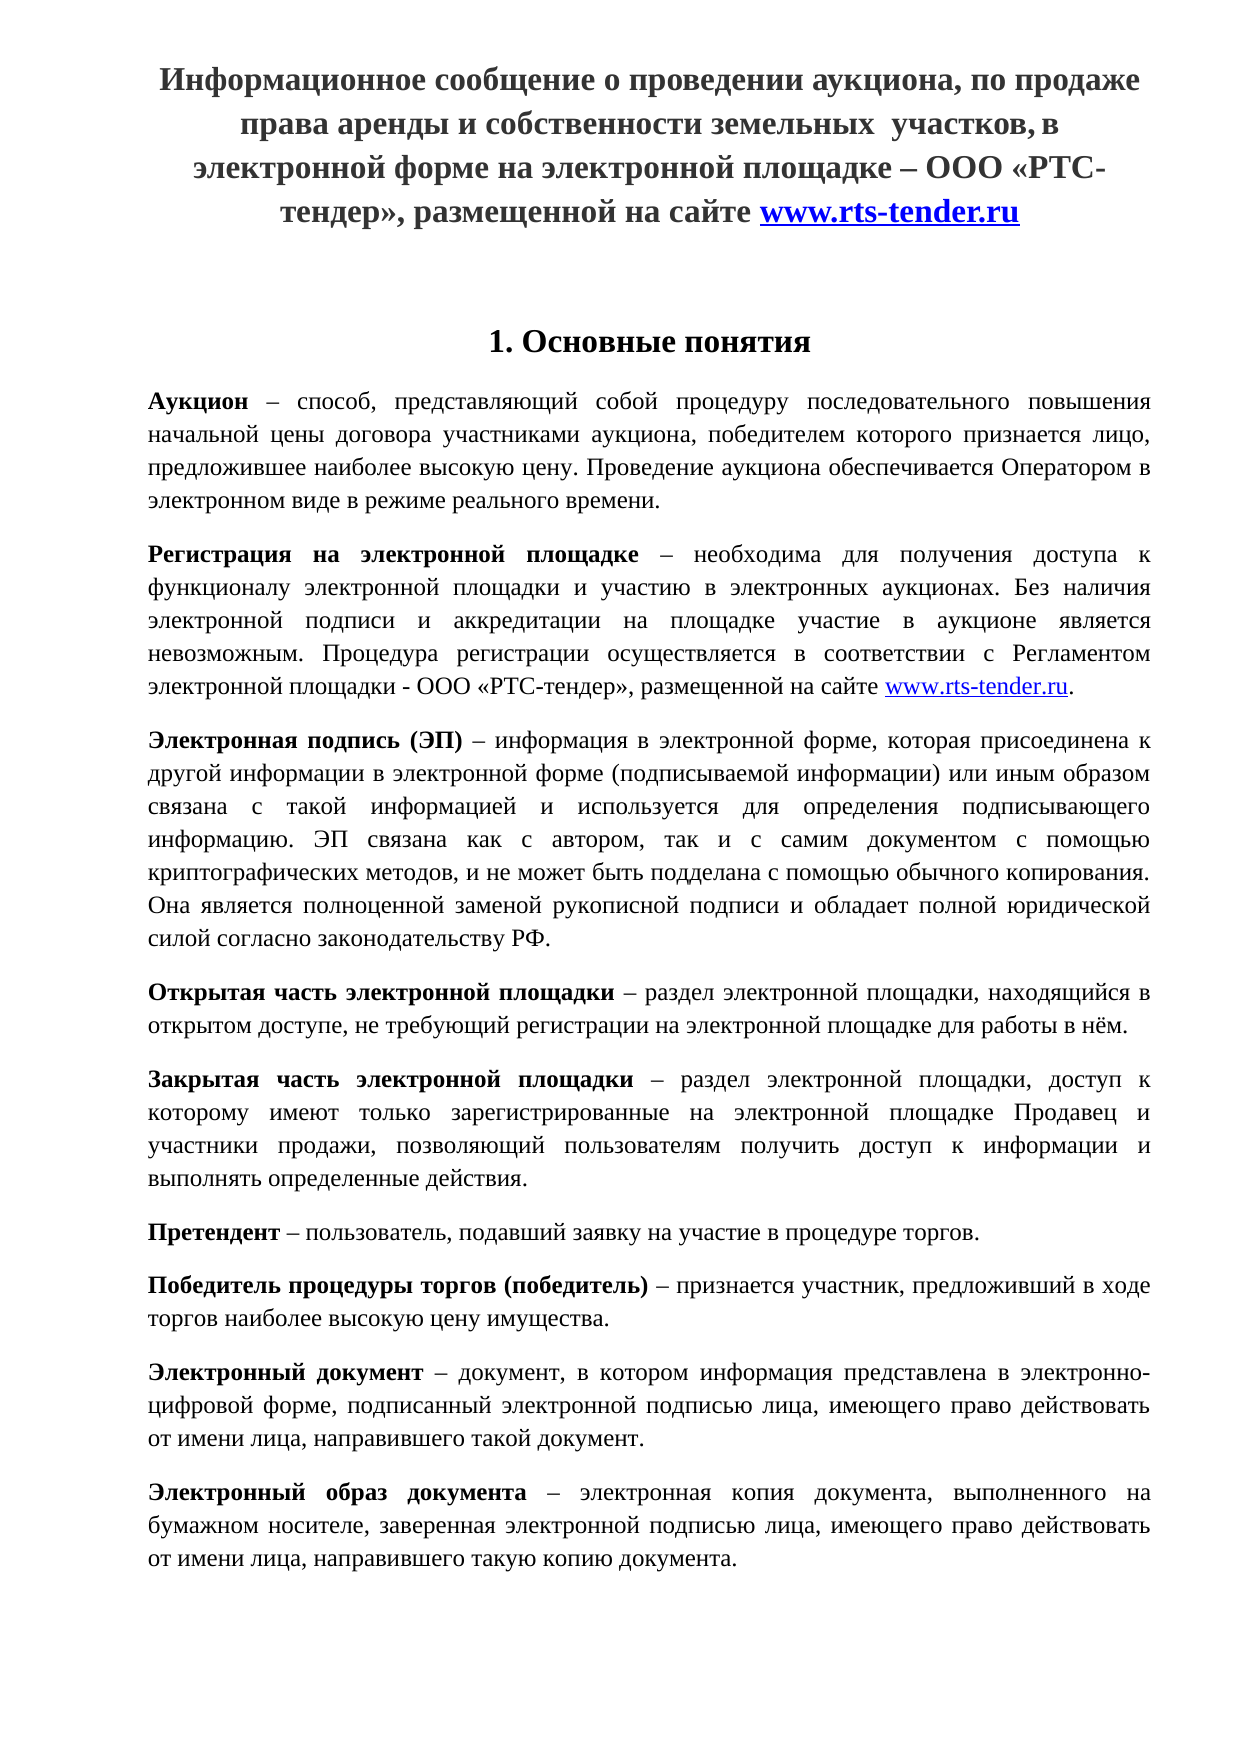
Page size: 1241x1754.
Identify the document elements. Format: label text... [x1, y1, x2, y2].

text Открытая часть электронной площадки – раздел электронной площадки, находящийся в открытом доступе, не требующий регистрации на электронной площадке для работы в нём. [148, 977, 1152, 1038]
text Претендент – пользователь, подавший заявку на участие в процедуре торгов. [148, 1217, 1152, 1245]
text Победитель процедуры торгов (победитель) – признается участник, предложивший в ходе торгов наиболее высокую цену имущества. [148, 1270, 1152, 1332]
text 1. Основные понятия [148, 321, 1152, 359]
text Электронный документ – документ, в котором информация представлена в электронно-цифровой форме, подписанный электронной подписью лица, имеющего право действовать от имени лица, направившего такой документ. [148, 1357, 1152, 1452]
text Информационное сообщение о проведении аукциона, по продаже права аренды и собственности земельных участков, в электронной форме на электронной площадке – ООО «РТС-тендер», размещенной на сайте www.rts-tender.ru [148, 59, 1152, 229]
text Электронный образ документа – электронная копия документа, выполненного на бумажном носителе, заверенная электронной подписью лица, имеющего право действовать от имени лица, направившего такую копию документа. [148, 1477, 1152, 1572]
text Закрытая часть электронной площадки – раздел электронной площадки, доступ к которому имеют только зарегистрированные на электронной площадке Продавец и участники продажи, позволяющий пользователям получить доступ к информации и выполнять определенные действия. [148, 1064, 1152, 1191]
text Регистрация на электронной площадке – необходима для получения доступа к функционалу электронной площадки и участию в электронных аукционах. Без наличия электронной подписи и аккредитации на площадке участие в аукционе является невозможным. Процедура регистрации осуществляется в соответствии с Регламентом электронной площадки - ООО «РТС-тендер», размещенной на сайте www.rts-tender.ru. [148, 539, 1152, 700]
text Аукцион – способ, представляющий собой процедуру последовательного повышения начальной цены договора участниками аукциона, победителем которого признается лицо, предложившее наиболее высокую цену. Проведение аукциона обеспечивается Оператором в электронном виде в режиме реального времени. [148, 386, 1152, 514]
text Электронная подпись (ЭП) – информация в электронной форме, которая присоединена к другой информации в электронной форме (подписываемой информации) или иным образом связана с такой информацией и используется для определения подписывающего информацию. ЭП связана как с автором, так и с самим документом с помощью криптографических методов, и не может быть подделана с помощью обычного копирования. Она является полноценной заменой рукописной подписи и обладает полной юридической силой согласно законодательству РФ. [148, 725, 1152, 952]
